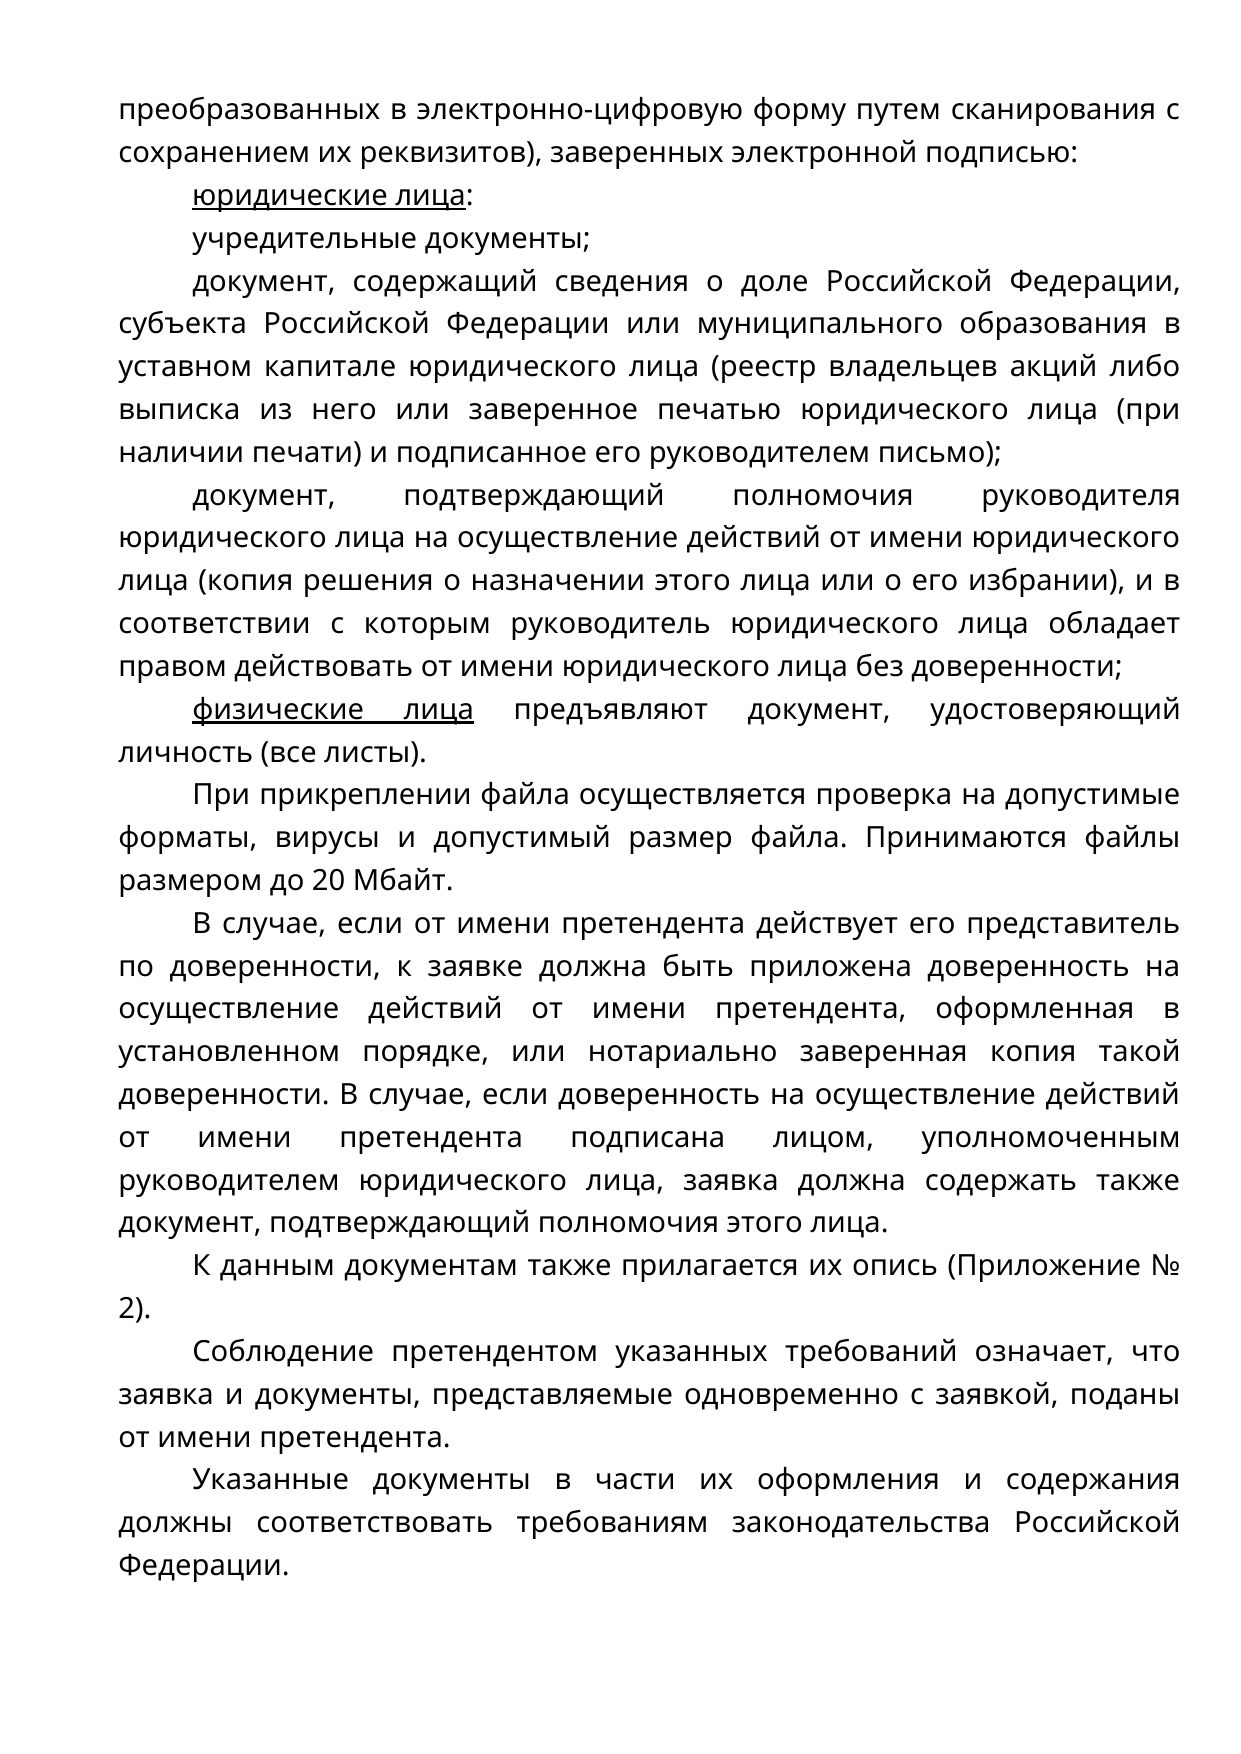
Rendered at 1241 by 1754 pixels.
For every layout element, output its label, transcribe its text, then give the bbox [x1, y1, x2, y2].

text Соблюдение претендентом указанных требований означает, что заявка и документы, представляемые одновременно с заявкой, поданы от имени претендента. [118, 1330, 1181, 1456]
text юридические лица: [118, 174, 1181, 214]
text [118, 89, 1181, 171]
text документ, содержащий сведения о доле Российской Федерации, субъекта Российской Федерации или муниципального образования в уставном капитале юридического лица (реестр владельцев акций либо выписка из него или заверенное печатью юридического лица (при наличии печати) и подписанное его руководителем письмо); [118, 260, 1181, 471]
text физические лица предъявляют документ, удостоверяющий личность (все листы). [118, 688, 1181, 771]
text учредительные документы; [118, 217, 1181, 257]
text Указанные документы в части их оформления и содержания должны соответствовать требованиям законодательства Российской Федерации. [118, 1459, 1181, 1584]
text При прикреплении файла осуществляется проверка на допустимые форматы, вирусы и допустимый размер файла. Принимаются файлы размером до 20 Мбайт. [118, 774, 1181, 899]
text В случае, если от имени претендента действует его представитель по доверенности, к заявке должна быть приложена доверенность на осуществление действий от имени претендента, оформленная в установленном порядке, или нотариально заверенная копия такой доверенности. В случае, если доверенность на осуществление действий от имени претендента подписана лицом, уполномоченным руководителем юридического лица, заявка должна содержать также документ, подтверждающий полномочия этого лица. [118, 902, 1181, 1241]
text К данным документам также прилагается их опись (Приложение № 2). [118, 1244, 1181, 1327]
text документ, подтверждающий полномочия руководителя юридического лица на осуществление действий от имени юридического лица (копия решения о назначении этого лица или о его избрании), и в соответствии с которым руководитель юридического лица обладает правом действовать от имени юридического лица без доверенности; [118, 474, 1181, 685]
